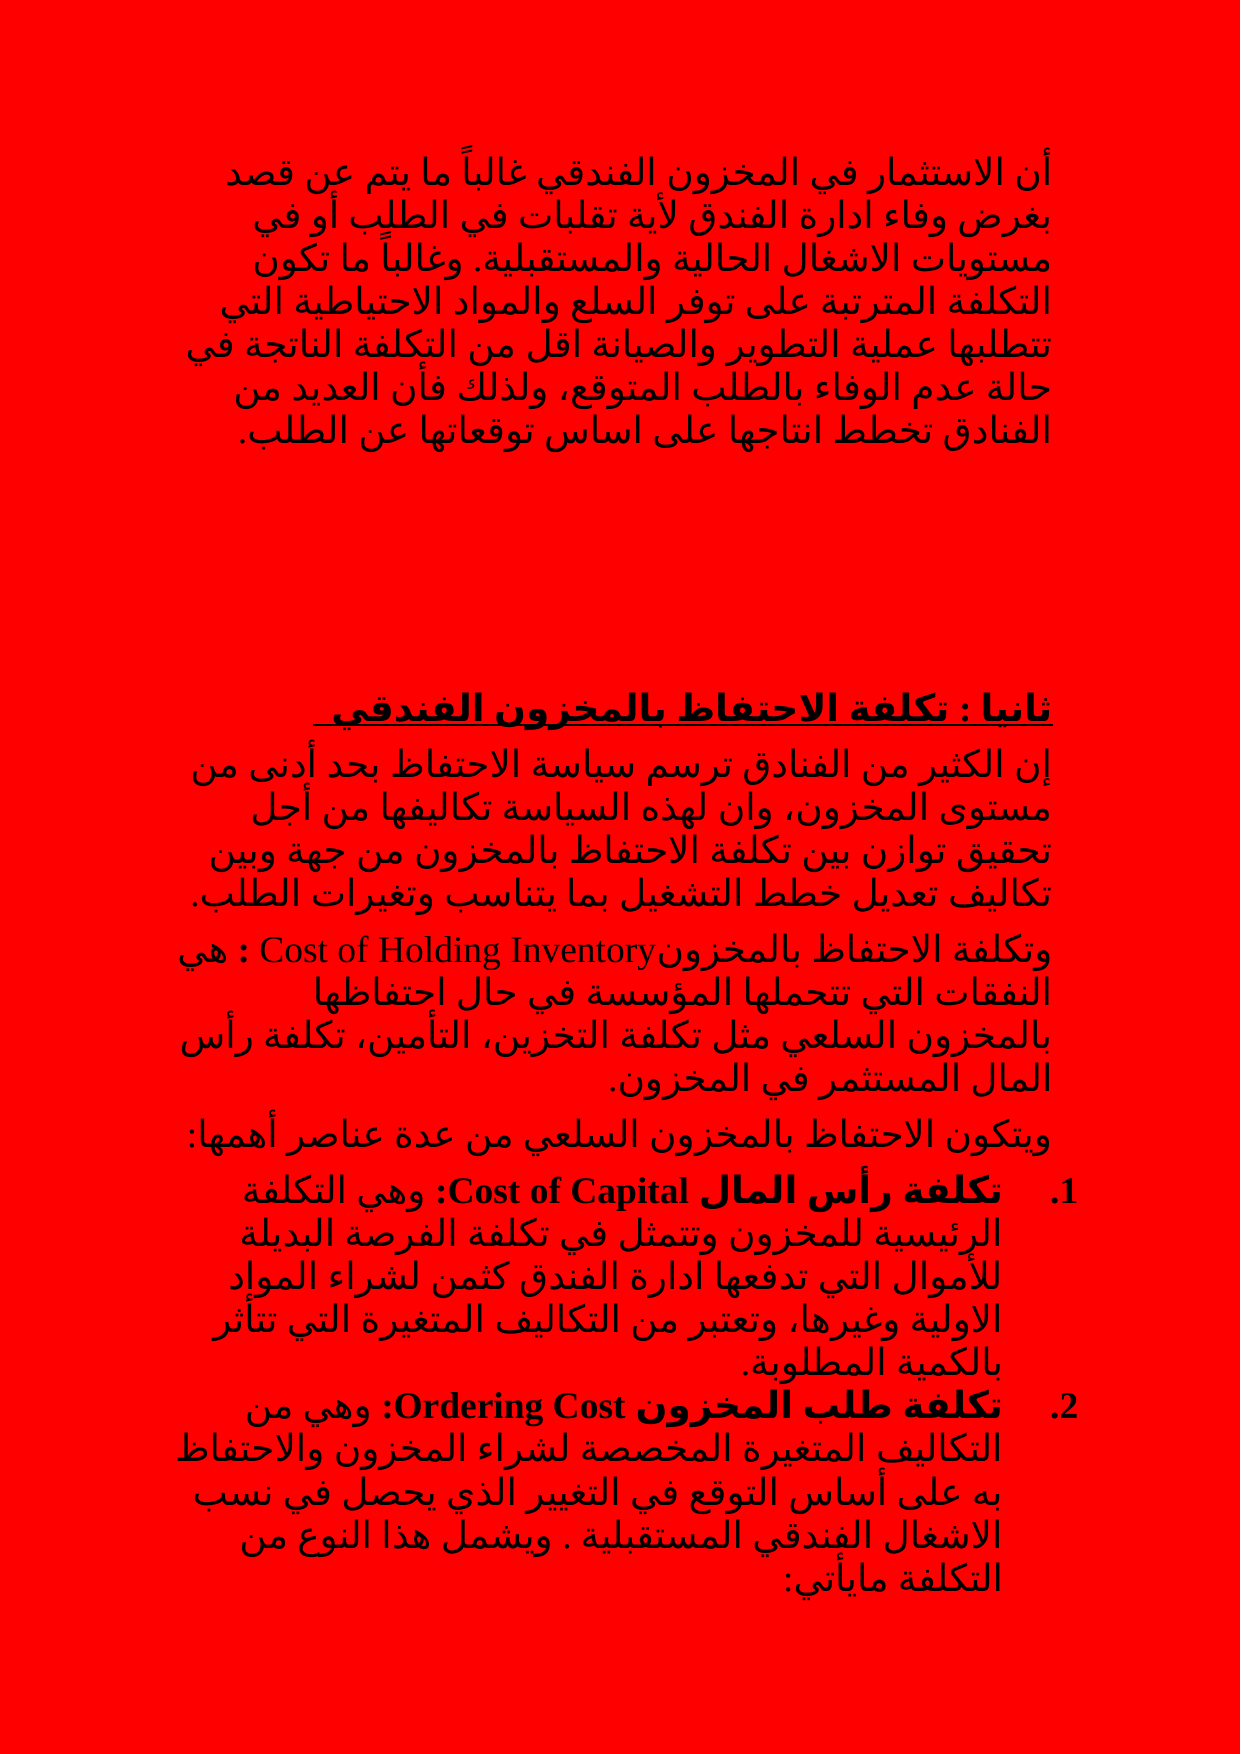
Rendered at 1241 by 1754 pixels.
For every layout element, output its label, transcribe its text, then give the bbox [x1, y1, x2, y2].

list تكلفة طلب المخزون Ordering Cost: وهي من التكاليف المتغيرة المخصصة لشراء المخزون والاحتفاظ به على أساس التوقع في التغيير الذي يحصل في نسب الاشغال الفندقي المستقبلية . ويشمل هذا النوع من التكلفة مايأتي: [173, 1384, 1050, 1599]
text ثانيا : تكلفة الاحتفاظ بالمخزون الفندقي [173, 687, 1053, 730]
text أن الاستثمار في المخزون الفندقي غالباً ما يتم عن قصد بغرض وفاء ادارة الفندق لأية تقلبات في الطلب أو في مستويات الاشغال الحالية والمستقبلية. وغالباً ما تكون التكلفة المترتبة على توفر السلع والمواد الاحتياطية التي تتطلبها عملية التطوير والصيانة اقل من التكلفة الناتجة في حالة عدم الوفاء بالطلب المتوقع، ولذلك فأن العديد من الفنادق تخطط انتاجها على اساس توقعاتها عن الطلب. [173, 150, 1053, 452]
list تكلفة رأس المال Cost of Capital: وهي التكلفة الرئيسية للمخزون وتتمثل في تكلفة الفرصة البديلة للأموال التي تدفعها ادارة الفندق كثمن لشراء المواد الاولية وغيرها، وتعتبر من التكاليف المتغيرة التي تتأثر بالكمية المطلوبة. [173, 1168, 1050, 1384]
text وتكلفة الاحتفاظ بالمخزونCost of Holding Inventory : هي النفقات التي تتحملها المؤسسة في حال احتفاظها بالمخزون السلعي مثل تكلفة التخزين، التأمين، تكلفة رأس المال المستثمر في المخزون. [173, 927, 1053, 1100]
text ويتكون الاحتفاظ بالمخزون السلعي من عدة عناصر أهمها: [173, 1112, 1053, 1156]
text إن الكثير من الفنادق ترسم سياسة الاحتفاظ بحد أدنى من مستوى المخزون، وان لهذه السياسة تكاليفها من أجل تحقيق توازن بين تكلفة الاحتفاظ بالمخزون من جهة وبين تكاليف تعديل خطط التشغيل بما يتناسب وتغيرات الطلب. [173, 742, 1053, 915]
